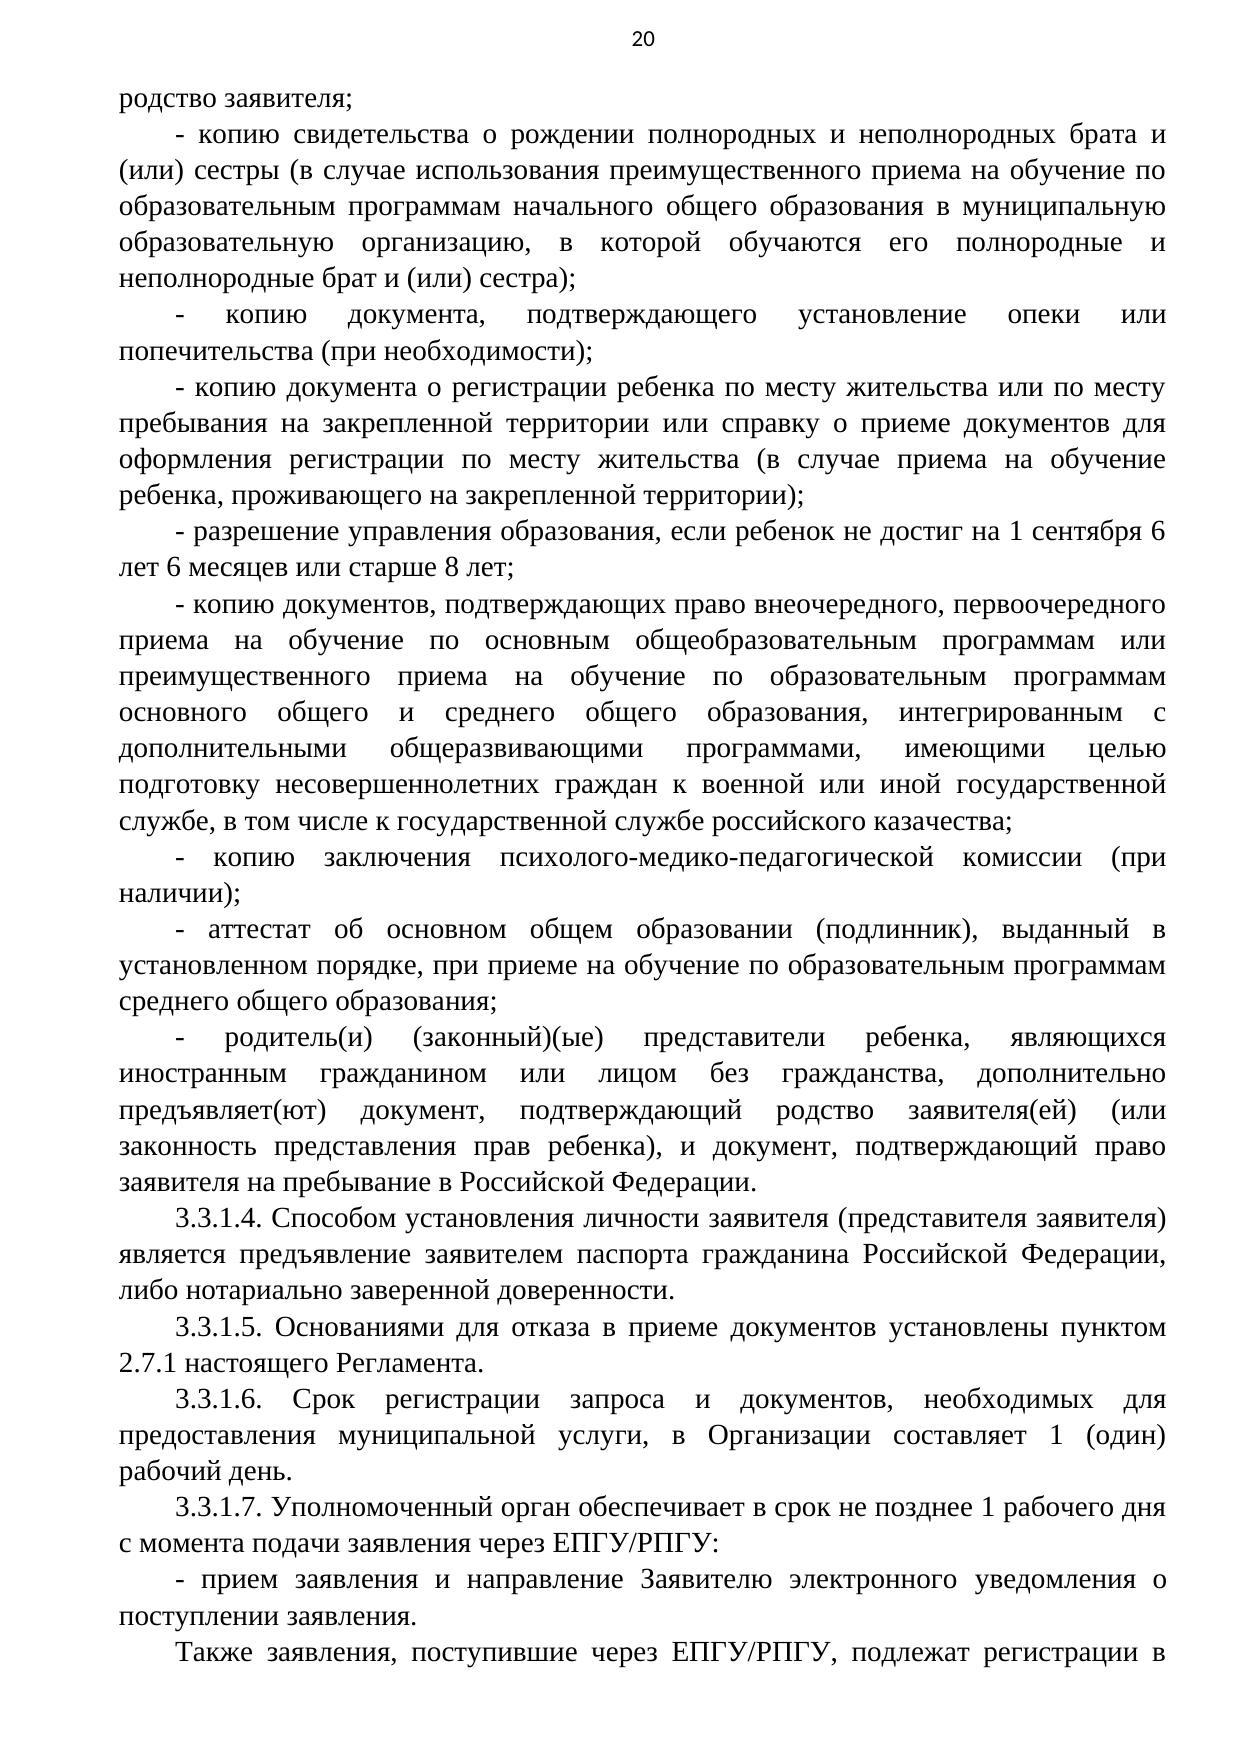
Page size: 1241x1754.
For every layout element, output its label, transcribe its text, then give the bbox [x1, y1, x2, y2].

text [119, 80, 1167, 113]
text 3.3.1.4. Способом установления личности заявителя (представителя заявителя) является предъявление заявителем паспорта гражданина Российской Федерации, либо нотариально заверенной доверенности. [119, 1200, 1167, 1306]
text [119, 1634, 1167, 1667]
text - копию документов, подтверждающих право внеочередного, первоочередного приема на обучение по основным общеобразовательным программам или преимущественного приема на обучение по образовательным программам основного общего и среднего общего образования, интегрированным с дополнительными общеразвивающими программами, имеющими целью подготовку несовершеннолетних граждан к военной или иной государственной службе, в том числе к государственной службе российского казачества; [119, 586, 1167, 836]
text 3.3.1.6. Срок регистрации запроса и документов, необходимых для предоставления муниципальной услуги, в Организации составляет 1 (один) рабочий день. [119, 1381, 1167, 1487]
text - копию документа, подтверждающего установление опеки или попечительства (при необходимости); [119, 297, 1167, 366]
text - родитель(и) (законный)(ые) представители ребенка, являющихся иностранным гражданином или лицом без гражданства, дополнительно предъявляет(ют) документ, подтверждающий родство заявителя(ей) (или законность представления прав ребенка), и документ, подтверждающий право заявителя на пребывание в Российской Федерации. [119, 1019, 1167, 1198]
text 3.3.1.7. Уполномоченный орган обеспечивает в срок не позднее 1 рабочего дня с момента подачи заявления через ЕПГУ/РПГУ: [119, 1489, 1167, 1559]
text - прием заявления и направление Заявителю электронного уведомления о поступлении заявления. [119, 1562, 1167, 1631]
text 3.3.1.5. Основаниями для отказа в приеме документов установлены пунктом 2.7.1 настоящего Регламента. [119, 1309, 1167, 1378]
text - копию заключения психолого-медико-педагогической комиссии (при наличии); [119, 839, 1167, 908]
text - копию свидетельства о рождении полнородных и неполнородных брата и (или) сестры (в случае использования преимущественного приема на обучение по образовательным программам начального общего образования в муниципальную образовательную организацию, в которой обучаются его полнородные и неполнородные брат и (или) сестра); [119, 116, 1167, 294]
text - разрешение управления образования, если ребенок не достиг на 1 сентября 6 лет 6 месяцев или старше 8 лет; [119, 513, 1167, 583]
text - копию документа о регистрации ребенка по месту жительства или по месту пребывания на закрепленной территории или справку о приеме документов для оформления регистрации по месту жительства (в случае приема на обучение ребенка, проживающего на закрепленной территории); [119, 369, 1167, 511]
text - аттестат об основном общем образовании (подлинник), выданный в установленном порядке, при приеме на обучение по образовательным программам среднего общего образования; [119, 911, 1167, 1017]
